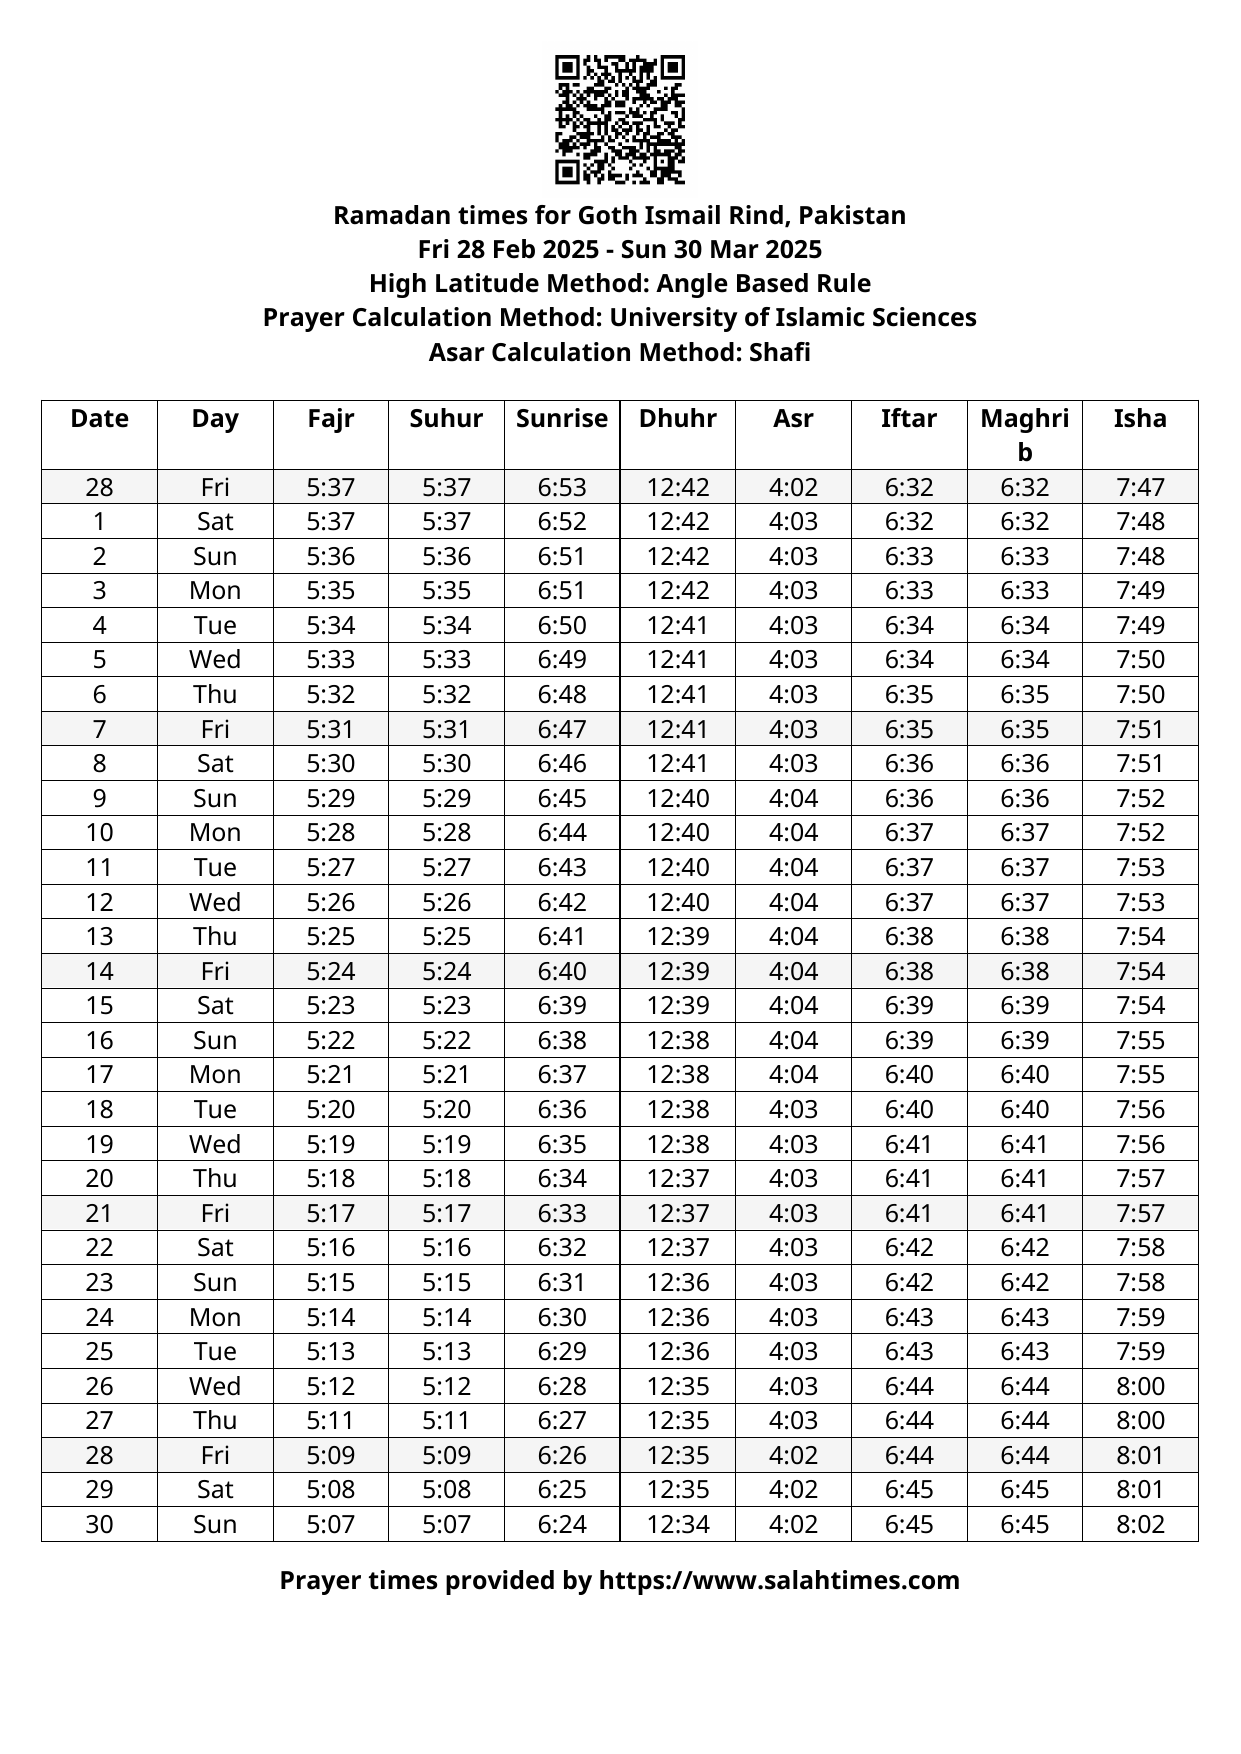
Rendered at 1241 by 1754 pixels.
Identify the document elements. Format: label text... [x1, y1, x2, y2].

table_cell 4:04 [736, 1023, 851, 1057]
table_cell 5:07 [389, 1507, 504, 1541]
table_cell 12:35 [621, 1369, 735, 1402]
table_cell 6:43 [968, 1334, 1082, 1368]
table_cell 5:15 [274, 1265, 388, 1299]
table_cell 5:36 [274, 539, 388, 572]
table_cell 4:03 [736, 1231, 851, 1264]
table_cell 4 [42, 608, 157, 642]
table_cell 6 [42, 677, 157, 711]
table_cell 6:44 [852, 1404, 967, 1437]
table_cell 6:40 [852, 1058, 967, 1091]
table_cell 6:44 [852, 1438, 967, 1472]
table_cell 12:39 [621, 954, 735, 987]
table_cell 5:27 [389, 850, 504, 884]
table_cell Sat [158, 1473, 273, 1506]
table_cell 5:25 [274, 919, 388, 953]
table_cell 6:37 [968, 850, 1082, 884]
table_cell 4:03 [736, 539, 851, 572]
table_cell 12:42 [621, 574, 735, 607]
table_cell 4:03 [736, 746, 851, 780]
table_cell 7:58 [1083, 1231, 1198, 1264]
text Prayer Calculation Method: University of Islamic Sciences [42, 300, 1198, 334]
table_cell 6:38 [505, 1023, 619, 1057]
table_cell 5:31 [274, 712, 388, 745]
table_cell 7:49 [1083, 574, 1198, 607]
table_header Maghrib [968, 401, 1082, 469]
table_cell 12:42 [621, 470, 735, 503]
table_cell 6:44 [505, 816, 619, 849]
table_header Dhuhr [621, 401, 735, 469]
table_cell 6:45 [968, 1473, 1082, 1506]
table_cell 6:39 [968, 989, 1082, 1022]
table_cell 5:37 [389, 504, 504, 538]
table_cell 4:04 [736, 989, 851, 1022]
table_cell 4:03 [736, 677, 851, 711]
table_cell 10 [42, 816, 157, 849]
table_header Isha [1083, 401, 1198, 469]
table_cell 5:11 [389, 1404, 504, 1437]
table_cell 5:23 [389, 989, 504, 1022]
table_cell 6:39 [505, 989, 619, 1022]
table_cell 6:37 [852, 885, 967, 918]
table_cell 6:33 [852, 574, 967, 607]
table_cell 12:39 [621, 989, 735, 1022]
picture [542, 41, 699, 198]
table_cell 5:34 [274, 608, 388, 642]
table_cell Tue [158, 1334, 273, 1368]
table_cell 5:29 [389, 781, 504, 814]
table_cell 7:58 [1083, 1265, 1198, 1299]
table_cell 4:03 [736, 1127, 851, 1160]
table_cell 6:25 [505, 1473, 619, 1506]
table_cell 4:02 [736, 1473, 851, 1506]
table_cell Fri [158, 1438, 273, 1472]
table_cell 4:02 [736, 1507, 851, 1541]
table_cell 8:00 [1083, 1369, 1198, 1402]
table_cell 4:03 [736, 643, 851, 676]
table_cell 5:24 [274, 954, 388, 987]
table_cell 4:04 [736, 781, 851, 814]
table_cell 12:34 [621, 1507, 735, 1541]
table_cell 8:00 [1083, 1404, 1198, 1437]
table_cell 21 [42, 1196, 157, 1229]
table_cell 2 [42, 539, 157, 572]
table_cell 7:56 [1083, 1127, 1198, 1160]
table_cell 6:33 [968, 574, 1082, 607]
table_cell 12:36 [621, 1265, 735, 1299]
table_cell Sat [158, 504, 273, 538]
table_cell 5:09 [274, 1438, 388, 1472]
table_cell 8:02 [1083, 1507, 1198, 1541]
table_cell Sat [158, 746, 273, 780]
table_cell 5:20 [389, 1092, 504, 1126]
table_cell 6:51 [505, 539, 619, 572]
table_cell 7:57 [1083, 1196, 1198, 1229]
table_cell 5:30 [389, 746, 504, 780]
table_cell 5:30 [274, 746, 388, 780]
table_cell 9 [42, 781, 157, 814]
table_cell Thu [158, 919, 273, 953]
table_cell 12:36 [621, 1300, 735, 1333]
table_cell 5:17 [274, 1196, 388, 1229]
table_cell Sun [158, 1023, 273, 1057]
table_cell 7:52 [1083, 781, 1198, 814]
table_cell 6:32 [852, 504, 967, 538]
table_cell 6:49 [505, 643, 619, 676]
table_cell 5:37 [389, 470, 504, 503]
table_cell 4:02 [736, 1438, 851, 1472]
table_header Date [42, 401, 157, 469]
table_cell Mon [158, 1300, 273, 1333]
table_cell 15 [42, 989, 157, 1022]
table_cell 5:14 [389, 1300, 504, 1333]
table_cell 5:13 [274, 1334, 388, 1368]
table_cell Tue [158, 850, 273, 884]
table_cell 6:36 [505, 1092, 619, 1126]
table_cell 12:38 [621, 1127, 735, 1160]
table_cell 6:39 [852, 1023, 967, 1057]
table_cell 5:12 [389, 1369, 504, 1402]
table_cell 7:48 [1083, 539, 1198, 572]
table_cell 7:51 [1083, 712, 1198, 745]
table_cell 5:21 [389, 1058, 504, 1091]
table_cell 5:23 [274, 989, 388, 1022]
table_cell 4:03 [736, 1196, 851, 1229]
table_cell 5:33 [389, 643, 504, 676]
table_cell 5:36 [389, 539, 504, 572]
table_cell 6:33 [852, 539, 967, 572]
table_cell 12:39 [621, 919, 735, 953]
table_cell 7:53 [1083, 885, 1198, 918]
table_cell 6:39 [852, 989, 967, 1022]
table_cell 5:08 [389, 1473, 504, 1506]
table_cell 12:37 [621, 1196, 735, 1229]
table_cell 4:03 [736, 504, 851, 538]
table_cell 6:44 [968, 1438, 1082, 1472]
table_cell 12:42 [621, 539, 735, 572]
table_cell 6:34 [968, 643, 1082, 676]
table_cell 6:38 [852, 954, 967, 987]
table_cell 4:03 [736, 1404, 851, 1437]
table_cell 7:54 [1083, 989, 1198, 1022]
table_cell 4:03 [736, 1265, 851, 1299]
table_header Sunrise [505, 401, 619, 469]
table_cell 12:40 [621, 885, 735, 918]
table_cell 12:41 [621, 608, 735, 642]
table_cell 5:14 [274, 1300, 388, 1333]
table_cell 12:36 [621, 1334, 735, 1368]
table_cell 6:37 [505, 1058, 619, 1091]
table_cell 7:50 [1083, 677, 1198, 711]
table_cell 7:59 [1083, 1300, 1198, 1333]
table_cell 6:35 [852, 712, 967, 745]
table_cell 5:13 [389, 1334, 504, 1368]
table_cell 6:34 [968, 608, 1082, 642]
table_cell 12:38 [621, 1058, 735, 1091]
table_cell 7:48 [1083, 504, 1198, 538]
table_cell 12:40 [621, 816, 735, 849]
table_cell 6:53 [505, 470, 619, 503]
table_cell 5:09 [389, 1438, 504, 1472]
table_cell 6:36 [852, 746, 967, 780]
table_cell 5:07 [274, 1507, 388, 1541]
table_cell 7:51 [1083, 746, 1198, 780]
table_cell 6:40 [505, 954, 619, 987]
table_cell 6:27 [505, 1404, 619, 1437]
table_cell 6:32 [968, 504, 1082, 538]
table_cell 6:45 [505, 781, 619, 814]
table_cell 20 [42, 1161, 157, 1195]
table_cell 6:45 [852, 1507, 967, 1541]
table_cell 22 [42, 1231, 157, 1264]
table_cell Sun [158, 1507, 273, 1541]
table_header Day [158, 401, 273, 469]
table_cell Mon [158, 1058, 273, 1091]
table_cell 5:35 [389, 574, 504, 607]
table_cell Sat [158, 989, 273, 1022]
table_cell 5:19 [389, 1127, 504, 1160]
table_cell 6:32 [968, 470, 1082, 503]
table_header Asr [736, 401, 851, 469]
table_cell 6:41 [505, 919, 619, 953]
table_cell Fri [158, 954, 273, 987]
table_header Iftar [852, 401, 967, 469]
table_cell 5:16 [389, 1231, 504, 1264]
table_cell Wed [158, 885, 273, 918]
table_cell 7:57 [1083, 1161, 1198, 1195]
table_cell Wed [158, 1127, 273, 1160]
table_cell 18 [42, 1092, 157, 1126]
table_cell 4:03 [736, 574, 851, 607]
table_cell Sun [158, 1265, 273, 1299]
table_cell Thu [158, 1161, 273, 1195]
table_cell 6:33 [505, 1196, 619, 1229]
table_cell 12:35 [621, 1473, 735, 1506]
table_cell 12:38 [621, 1092, 735, 1126]
text Fri 28 Feb 2025 - Sun 30 Mar 2025 [42, 232, 1198, 266]
table_cell 6:43 [968, 1300, 1082, 1333]
text Prayer times provided by https://www.salahtimes.com [42, 1563, 1198, 1597]
table_cell Thu [158, 677, 273, 711]
table_cell 5:15 [389, 1265, 504, 1299]
table_cell 6:29 [505, 1334, 619, 1368]
table_cell 30 [42, 1507, 157, 1541]
table_cell Thu [158, 1404, 273, 1437]
table_cell 6:38 [968, 954, 1082, 987]
table_cell 5:18 [274, 1161, 388, 1195]
table_cell 5:32 [389, 677, 504, 711]
table_cell 17 [42, 1058, 157, 1091]
table_cell 6:44 [968, 1369, 1082, 1402]
table_cell 5 [42, 643, 157, 676]
table_cell 7:52 [1083, 816, 1198, 849]
table_cell 6:43 [852, 1334, 967, 1368]
table_cell 6:37 [852, 816, 967, 849]
table_cell 6:35 [968, 677, 1082, 711]
text High Latitude Method: Angle Based Rule [42, 266, 1198, 300]
table_cell 7:56 [1083, 1092, 1198, 1126]
table_cell 5:08 [274, 1473, 388, 1506]
table_cell 6:34 [852, 643, 967, 676]
table_header Fajr [274, 401, 388, 469]
table_cell 6:34 [505, 1161, 619, 1195]
table_cell 4:03 [736, 1092, 851, 1126]
table_cell 7:54 [1083, 954, 1198, 987]
table_cell 6:35 [968, 712, 1082, 745]
table_cell 12:41 [621, 746, 735, 780]
table_cell 6:31 [505, 1265, 619, 1299]
table_cell 6:32 [505, 1231, 619, 1264]
table_cell 24 [42, 1300, 157, 1333]
table_cell 5:21 [274, 1058, 388, 1091]
table_cell 6:43 [852, 1300, 967, 1333]
table_cell 7:54 [1083, 919, 1198, 953]
table_cell 5:33 [274, 643, 388, 676]
table_cell 12:35 [621, 1438, 735, 1472]
table_cell 6:30 [505, 1300, 619, 1333]
table_cell 6:37 [852, 850, 967, 884]
table_cell Sun [158, 539, 273, 572]
table_cell 28 [42, 470, 157, 503]
table_cell 16 [42, 1023, 157, 1057]
table_cell 12:41 [621, 677, 735, 711]
table_cell 6:41 [852, 1161, 967, 1195]
table_cell 5:26 [274, 885, 388, 918]
table_cell 7 [42, 712, 157, 745]
table_cell 5:31 [389, 712, 504, 745]
table_cell 5:26 [389, 885, 504, 918]
table_cell 5:17 [389, 1196, 504, 1229]
table_cell 6:41 [968, 1127, 1082, 1160]
table_cell 4:04 [736, 885, 851, 918]
table_cell 6:34 [852, 608, 967, 642]
table_cell Tue [158, 1092, 273, 1126]
table_cell 7:50 [1083, 643, 1198, 676]
table_cell 6:33 [968, 539, 1082, 572]
table_cell 6:36 [968, 746, 1082, 780]
table_cell 7:55 [1083, 1023, 1198, 1057]
table_cell 6:37 [968, 885, 1082, 918]
table_cell 4:03 [736, 1334, 851, 1368]
table_cell Fri [158, 1196, 273, 1229]
table_cell 4:03 [736, 712, 851, 745]
table_cell 12:37 [621, 1231, 735, 1264]
table_cell 6:35 [852, 677, 967, 711]
table_cell 6:32 [852, 470, 967, 503]
table_cell 4:04 [736, 1058, 851, 1091]
table_cell 5:22 [274, 1023, 388, 1057]
table_cell 6:48 [505, 677, 619, 711]
table_cell 28 [42, 1438, 157, 1472]
table_cell 6:28 [505, 1369, 619, 1402]
table_cell 6:24 [505, 1507, 619, 1541]
table_cell Sat [158, 1231, 273, 1264]
table_cell 1 [42, 504, 157, 538]
table_cell Fri [158, 470, 273, 503]
table_cell 4:04 [736, 850, 851, 884]
table_cell 6:51 [505, 574, 619, 607]
table_cell 5:16 [274, 1231, 388, 1264]
table_cell 5:35 [274, 574, 388, 607]
table_cell 7:59 [1083, 1334, 1198, 1368]
table_cell Wed [158, 643, 273, 676]
table_cell 6:45 [968, 1507, 1082, 1541]
table_cell 12:40 [621, 850, 735, 884]
table_cell 29 [42, 1473, 157, 1506]
table_cell 5:25 [389, 919, 504, 953]
table_header Suhur [389, 401, 504, 469]
table_cell 6:42 [852, 1265, 967, 1299]
table_cell 5:19 [274, 1127, 388, 1160]
table_cell 5:18 [389, 1161, 504, 1195]
table_cell 6:42 [852, 1231, 967, 1264]
table_cell 12:41 [621, 712, 735, 745]
table_cell 6:35 [505, 1127, 619, 1160]
table_cell 5:12 [274, 1369, 388, 1402]
table_cell 4:03 [736, 1369, 851, 1402]
table_cell 8:01 [1083, 1438, 1198, 1472]
table_cell 5:34 [389, 608, 504, 642]
table_cell 7:49 [1083, 608, 1198, 642]
table_cell 3 [42, 574, 157, 607]
table_cell Mon [158, 816, 273, 849]
table_cell 12:41 [621, 643, 735, 676]
table_cell 7:53 [1083, 850, 1198, 884]
text Asar Calculation Method: Shafi [42, 334, 1198, 368]
table_cell 12:35 [621, 1404, 735, 1437]
table_cell 6:40 [852, 1092, 967, 1126]
table_cell 6:39 [968, 1023, 1082, 1057]
table_cell 5:32 [274, 677, 388, 711]
table_cell Wed [158, 1369, 273, 1402]
table_cell Sun [158, 781, 273, 814]
table_cell 6:38 [852, 919, 967, 953]
table_cell 6:40 [968, 1092, 1082, 1126]
table_cell 6:41 [852, 1196, 967, 1229]
table_cell Mon [158, 574, 273, 607]
table_cell 7:47 [1083, 470, 1198, 503]
table_cell 6:42 [968, 1265, 1082, 1299]
table_cell 4:03 [736, 1300, 851, 1333]
table_cell 6:50 [505, 608, 619, 642]
table_cell Fri [158, 712, 273, 745]
table_cell 6:44 [968, 1404, 1082, 1437]
table_cell 4:04 [736, 954, 851, 987]
table_cell 5:28 [274, 816, 388, 849]
table_cell 6:41 [852, 1127, 967, 1160]
table_cell 4:04 [736, 816, 851, 849]
table_cell 6:26 [505, 1438, 619, 1472]
table_cell 5:20 [274, 1092, 388, 1126]
table_cell 6:45 [852, 1473, 967, 1506]
table_cell Tue [158, 608, 273, 642]
table_cell 6:36 [968, 781, 1082, 814]
table_cell 4:03 [736, 608, 851, 642]
table_cell 4:04 [736, 919, 851, 953]
table_cell 27 [42, 1404, 157, 1437]
table_cell 25 [42, 1334, 157, 1368]
table_cell 6:41 [968, 1161, 1082, 1195]
table_cell 13 [42, 919, 157, 953]
table_cell 5:22 [389, 1023, 504, 1057]
table_cell 5:11 [274, 1404, 388, 1437]
table_cell 19 [42, 1127, 157, 1160]
table_cell 12 [42, 885, 157, 918]
table_cell 6:42 [968, 1231, 1082, 1264]
table_cell 4:02 [736, 470, 851, 503]
table_cell 14 [42, 954, 157, 987]
text Ramadan times for Goth Ismail Rind, Pakistan [42, 198, 1198, 232]
table_cell 12:42 [621, 504, 735, 538]
table_cell 6:40 [968, 1058, 1082, 1091]
table_cell 5:27 [274, 850, 388, 884]
table_cell 8 [42, 746, 157, 780]
table_cell 6:46 [505, 746, 619, 780]
table_cell 23 [42, 1265, 157, 1299]
table_cell 5:24 [389, 954, 504, 987]
table_cell 12:40 [621, 781, 735, 814]
table_cell 5:29 [274, 781, 388, 814]
table_cell 6:52 [505, 504, 619, 538]
table_cell 6:47 [505, 712, 619, 745]
table_cell 6:36 [852, 781, 967, 814]
table_cell 6:38 [968, 919, 1082, 953]
table_cell 4:03 [736, 1161, 851, 1195]
table_cell 12:37 [621, 1161, 735, 1195]
table_cell 6:41 [968, 1196, 1082, 1229]
table_cell 6:44 [852, 1369, 967, 1402]
table_cell 8:01 [1083, 1473, 1198, 1506]
table_cell 6:42 [505, 885, 619, 918]
table_cell 6:43 [505, 850, 619, 884]
table_cell 6:37 [968, 816, 1082, 849]
table_cell 5:37 [274, 470, 388, 503]
table_cell 11 [42, 850, 157, 884]
table_cell 5:28 [389, 816, 504, 849]
table_cell 26 [42, 1369, 157, 1402]
table_cell 5:37 [274, 504, 388, 538]
table_cell 12:38 [621, 1023, 735, 1057]
table_cell 7:55 [1083, 1058, 1198, 1091]
